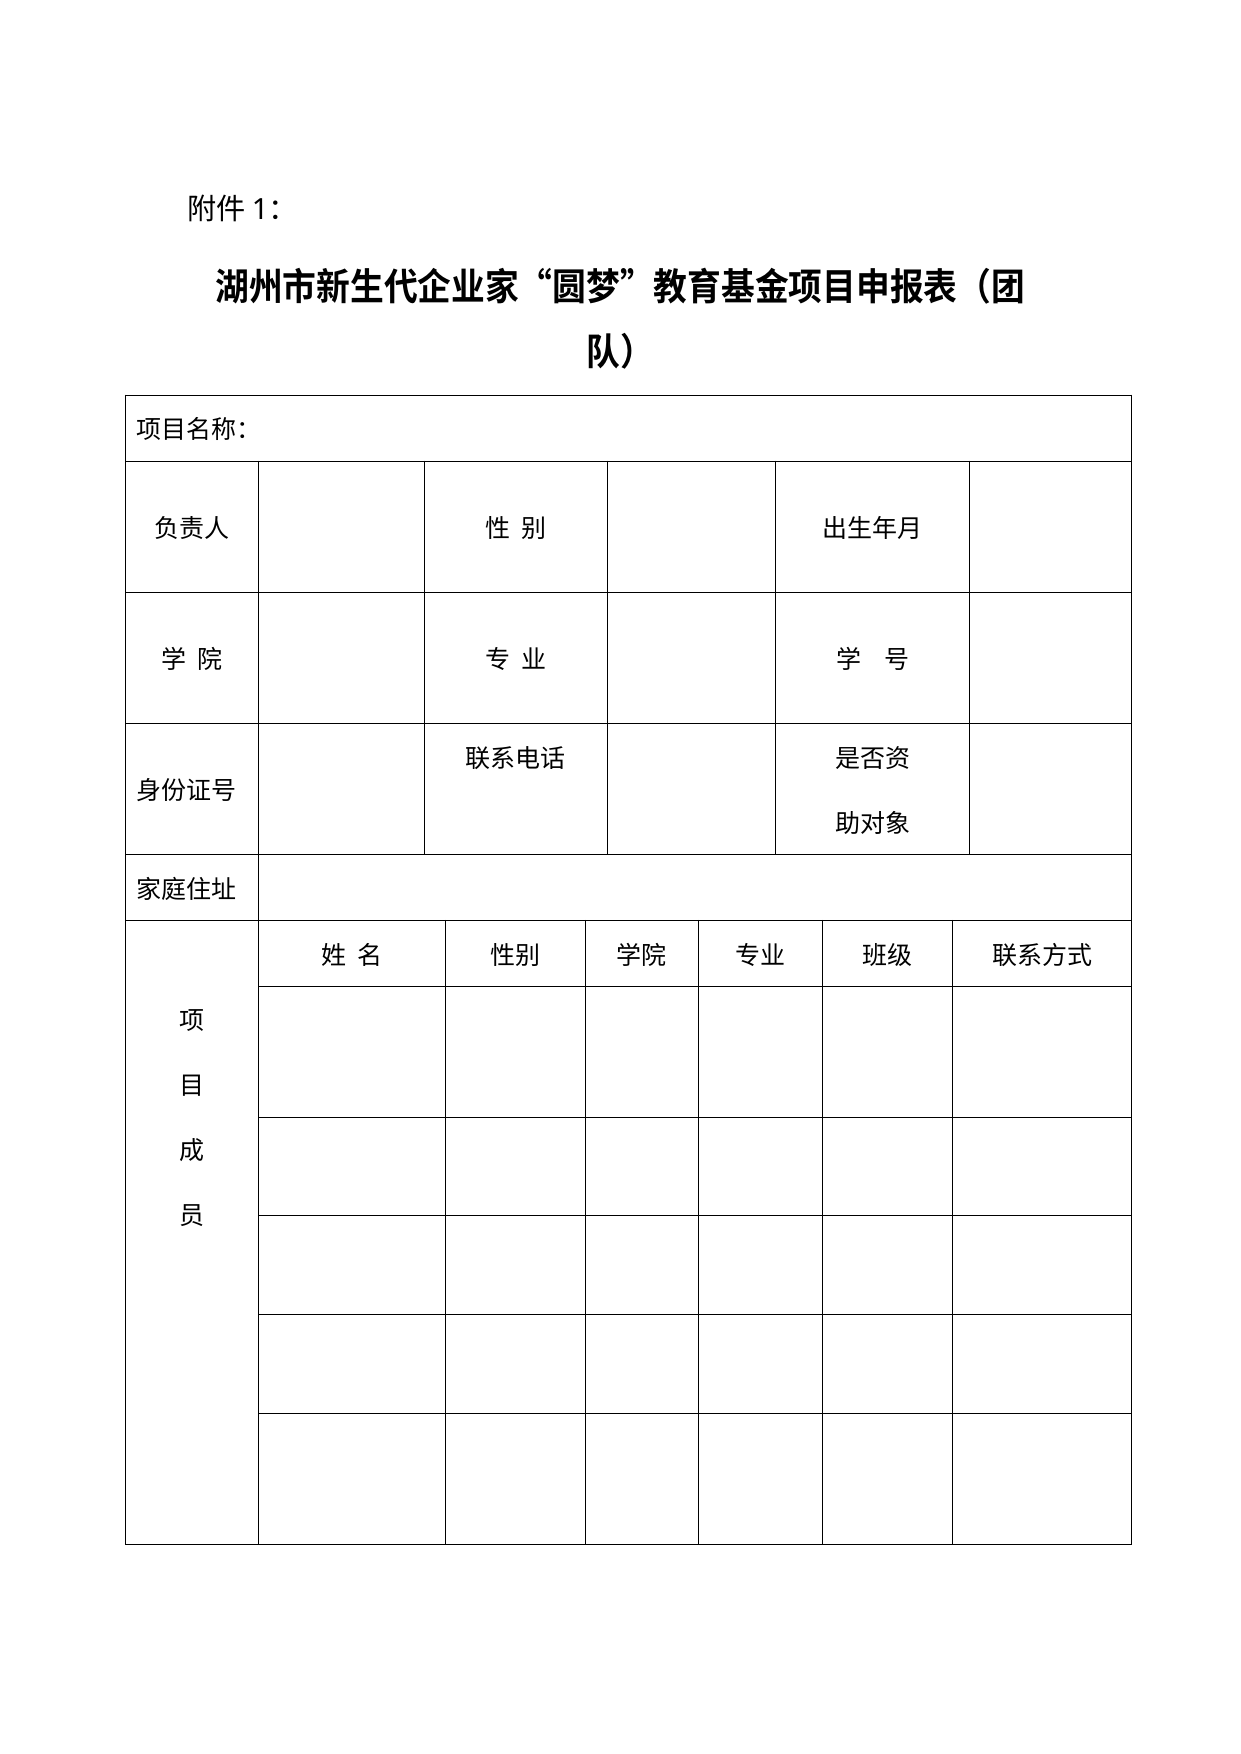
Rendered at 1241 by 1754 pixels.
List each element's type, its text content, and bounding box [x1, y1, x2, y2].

table_cell 联系方式 [953, 921, 1131, 986]
table_cell 班级 [823, 921, 952, 986]
table_cell [970, 593, 1131, 723]
table_cell [259, 855, 1131, 920]
table_cell [823, 1216, 952, 1314]
table_cell 专 业 [425, 593, 607, 723]
table_header 项目名称： [126, 396, 1131, 461]
table_cell [699, 1414, 822, 1543]
table_cell [259, 987, 445, 1117]
table_cell [608, 593, 775, 723]
table_cell 学院 [586, 921, 698, 986]
table_cell [259, 1414, 445, 1543]
table_cell [586, 1414, 698, 1543]
text 湖州市新生代企业家“圆梦”教育基金项目申报表（团队） [187, 252, 1053, 382]
table_cell [586, 987, 698, 1117]
table_cell [259, 724, 424, 854]
table_cell 联系电话 [425, 724, 607, 854]
table_cell [586, 1216, 698, 1314]
table_cell [699, 1118, 822, 1215]
table_cell [259, 1216, 445, 1314]
table_cell [608, 724, 775, 854]
table_cell [953, 987, 1131, 1117]
table_cell [699, 1315, 822, 1412]
table_cell [259, 1118, 445, 1215]
table_cell [586, 1118, 698, 1215]
table_cell [970, 462, 1131, 592]
table_cell [446, 1216, 585, 1314]
table_cell [699, 1216, 822, 1314]
table_cell [608, 462, 775, 592]
table_cell [446, 1315, 585, 1412]
table_cell 家庭住址 [126, 855, 258, 920]
table_cell 出生年月 [776, 462, 969, 592]
table_cell [446, 1414, 585, 1543]
table_cell 姓 名 [259, 921, 445, 986]
text 附件1： [187, 174, 1053, 239]
table_cell 学 号 [776, 593, 969, 723]
table_cell 身份证号 [126, 724, 258, 854]
table_cell [970, 724, 1131, 854]
table_cell [446, 1118, 585, 1215]
table_cell [259, 1315, 445, 1412]
table_cell [699, 987, 822, 1117]
table_cell 负责人 [126, 462, 258, 592]
table_cell [823, 987, 952, 1117]
table_cell [953, 1118, 1131, 1215]
table_cell [953, 1216, 1131, 1314]
table_cell 性 别 [425, 462, 607, 592]
table_cell [953, 1414, 1131, 1543]
table_cell 项 目 成 员 [126, 921, 258, 1543]
table_cell [259, 462, 424, 592]
table_cell [586, 1315, 698, 1412]
table_cell [446, 987, 585, 1117]
table_cell [823, 1414, 952, 1543]
table_cell [259, 593, 424, 723]
table_cell 专业 [699, 921, 822, 986]
table_cell 学 院 [126, 593, 258, 723]
table_cell [953, 1315, 1131, 1412]
table_cell 是否资 助对象 [776, 724, 969, 854]
table_cell 性别 [446, 921, 585, 986]
table_cell [823, 1118, 952, 1215]
table_cell [823, 1315, 952, 1412]
